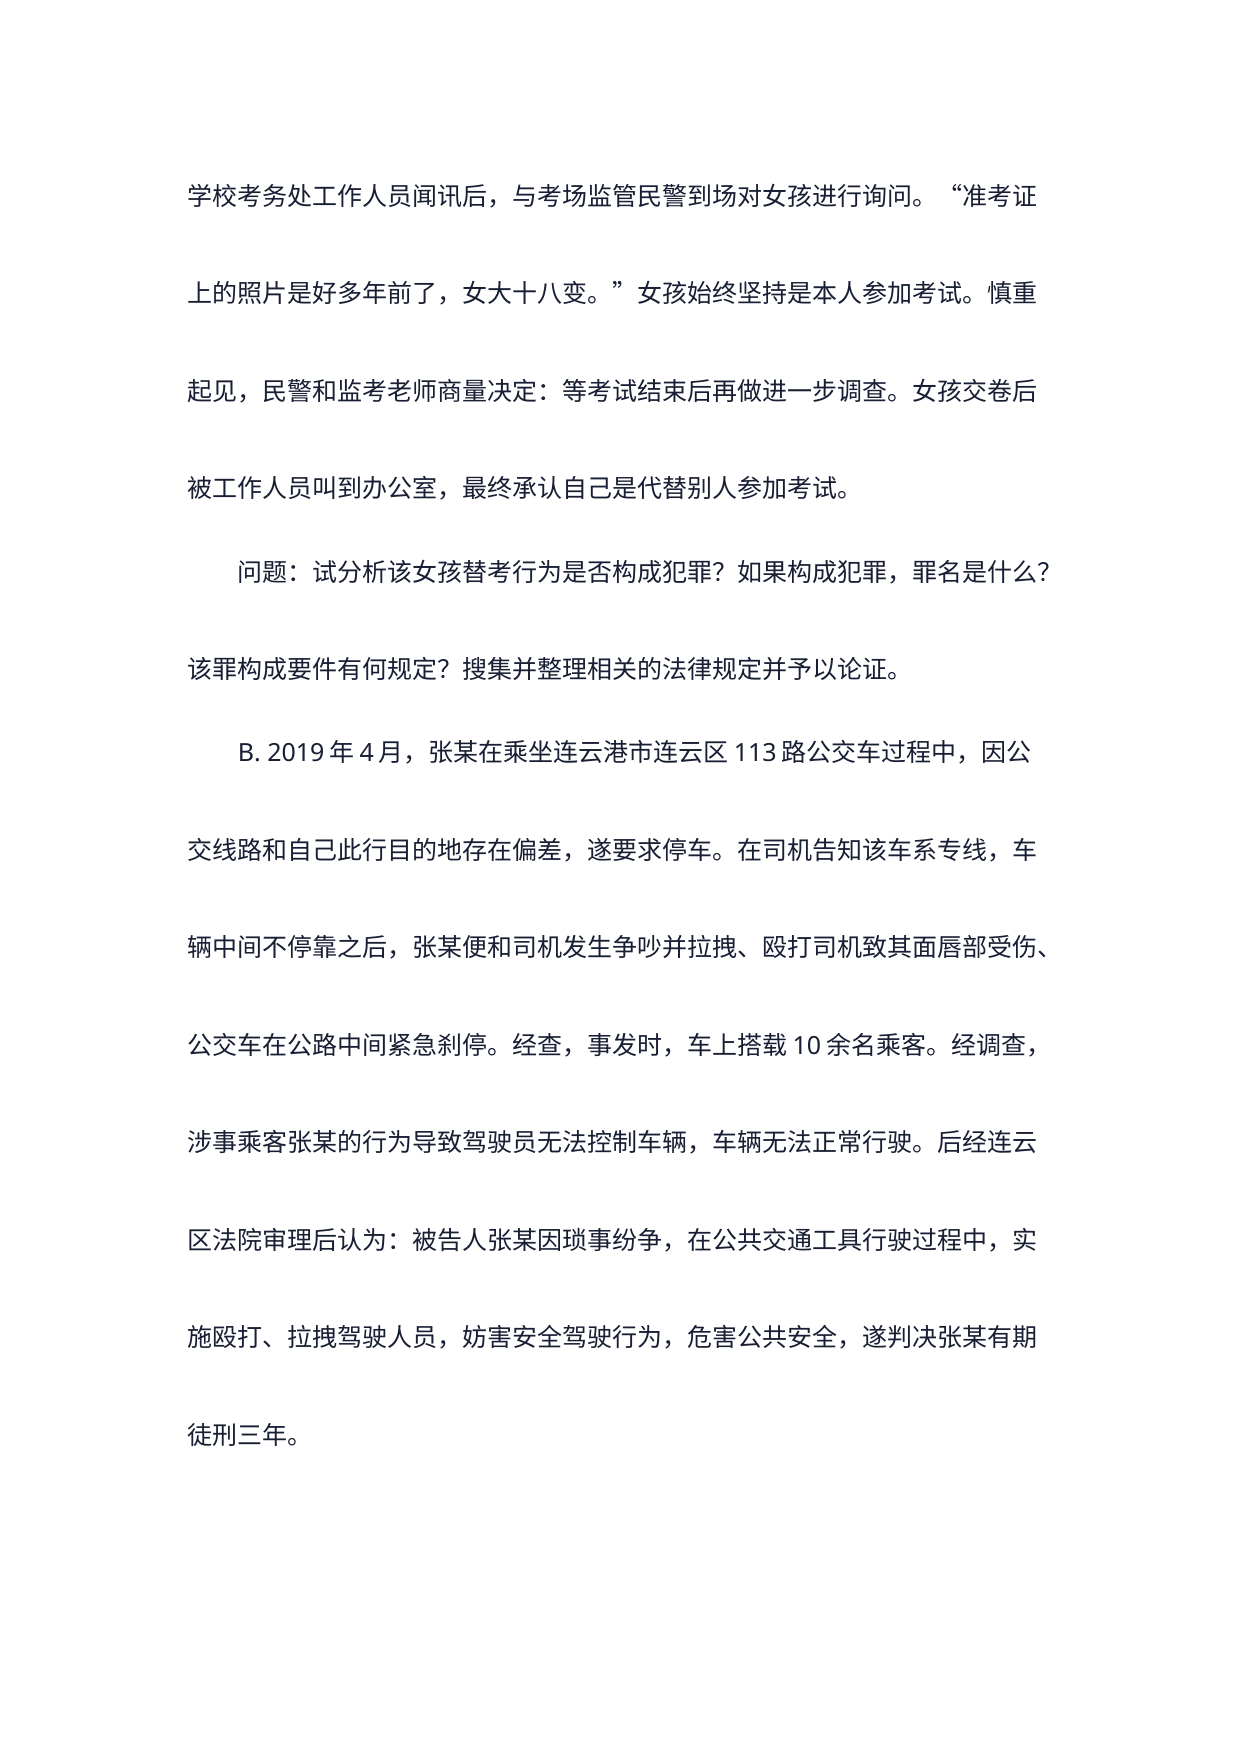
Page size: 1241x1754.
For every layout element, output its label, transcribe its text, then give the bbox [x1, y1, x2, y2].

text 问题：试分析该女孩替考行为是否构成犯罪？如果构成犯罪，罪名是什么？该罪构成要件有何规定？搜集并整理相关的法律规定并予以论证。 [187, 538, 1053, 700]
text B. 2019年4月，张某在乘坐连云港市连云区113路公交车过程中，因公交线路和自己此行目的地存在偏差，遂要求停车。在司机告知该车系专线，车辆中间不停靠之后，张某便和司机发生争吵并拉拽、殴打司机致其面唇部受伤、公交车在公路中间紧急刹停。经查，事发时，车上搭载10余名乘客。经调查，涉事乘客张某的行为导致驾驶员无法控制车辆，车辆无法正常行驶。后经连云区法院审理后认为：被告人张某因琐事纷争，在公共交通工具行驶过程中，实施殴打、拉拽驾驶人员，妨害安全驾驶行为，危害公共安全，遂判决张某有期徒刑三年。 [187, 718, 1053, 1466]
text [187, 162, 1053, 519]
